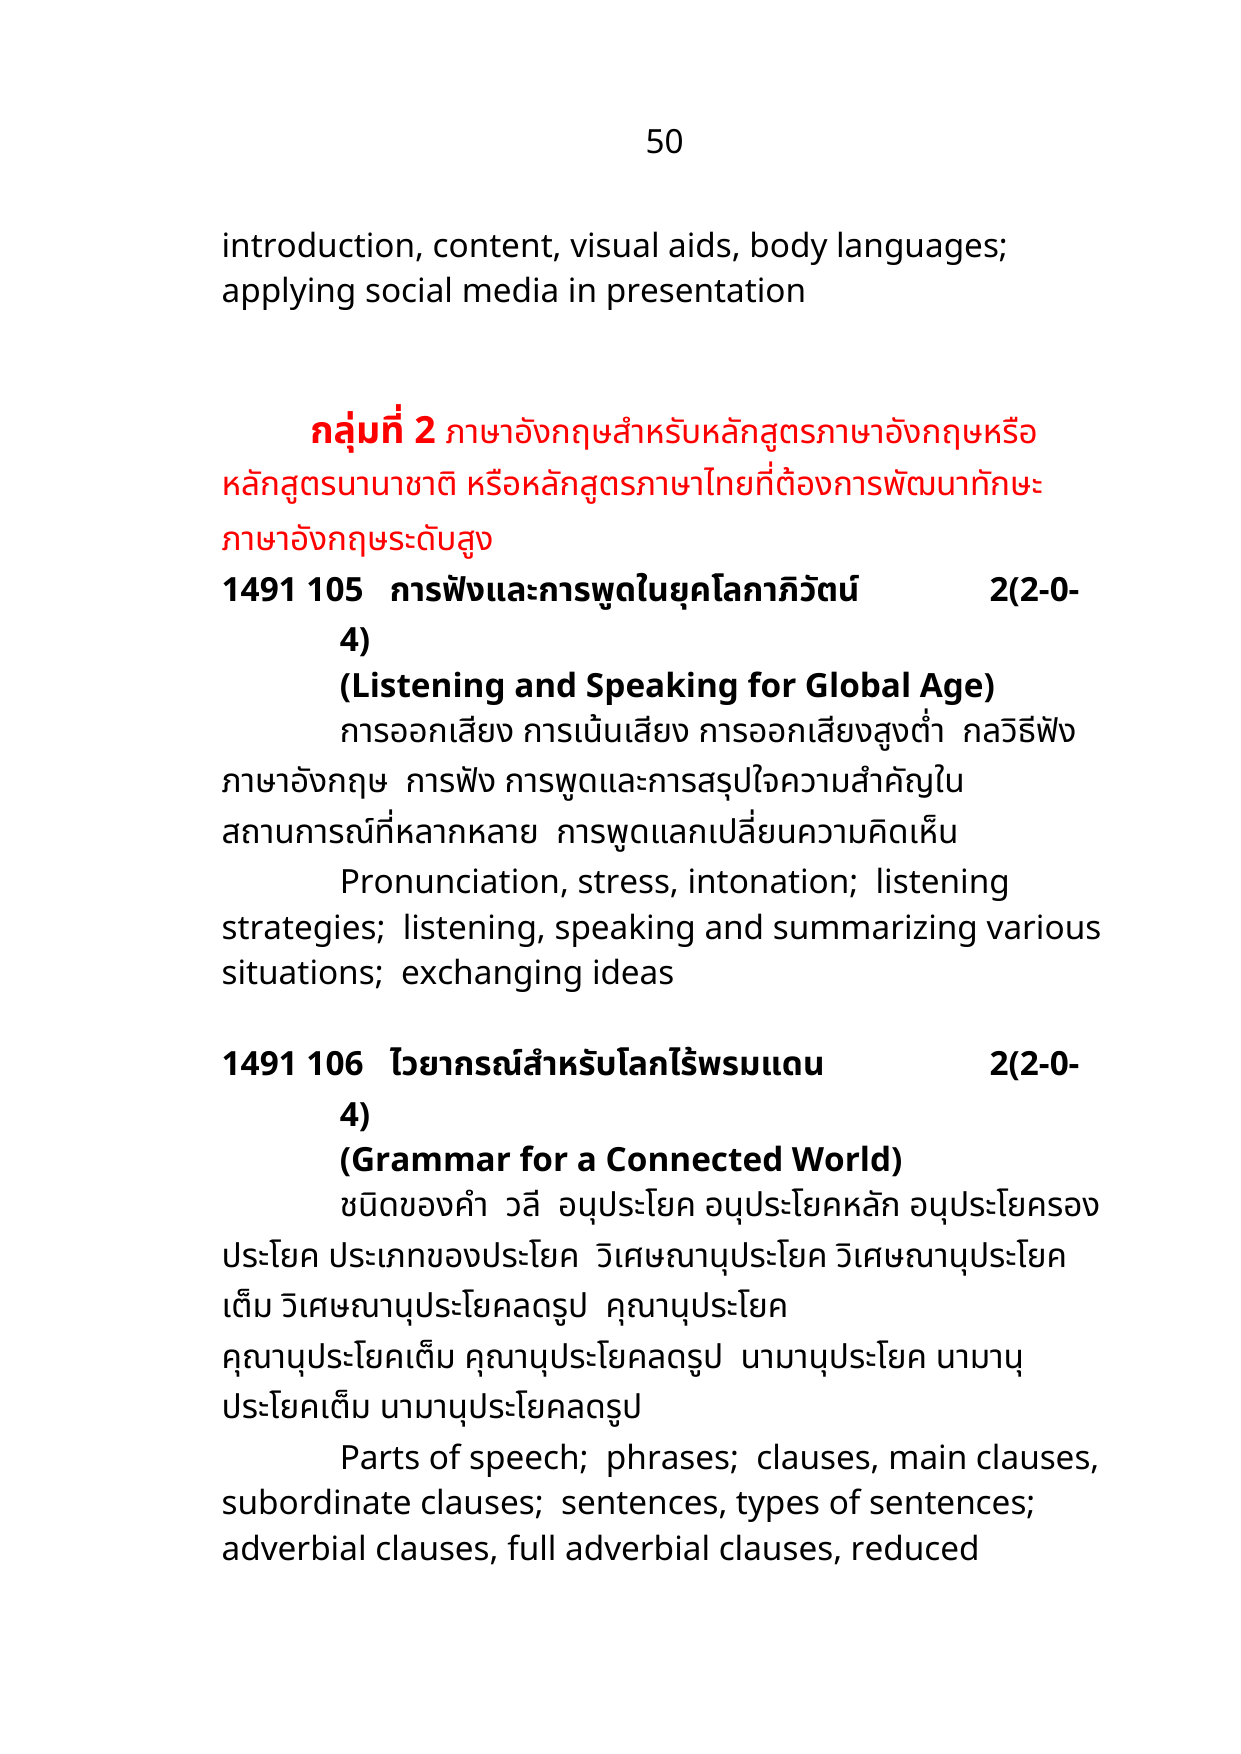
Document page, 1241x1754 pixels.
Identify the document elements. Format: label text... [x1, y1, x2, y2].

text การออกเสียง การเน้นเสียง การออกเสียงสูงต่ำ กลวิธีฟังภาษาอังกฤษ การฟัง การพูดและการสรุปใจความสำคัญในสถานการณ์ที่หลากหลาย การพูดแลกเปลี่ยนความคิดเห็น [221, 707, 1107, 858]
text 1491 105 การฟังและการพูดในยุคโลกาภิวัตน์ 2(2-0-4) (Listening and Speaking for Global Age) [221, 566, 1107, 707]
text Pronunciation, stress, intonation; listening strategies; listening, speaking and summarizing various situations; exchanging ideas [221, 858, 1107, 994]
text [221, 221, 1107, 312]
text 1491 106 ไวยากรณ์สำหรับโลกไร้พรมแดน 2(2-0-4) (Grammar for a Connected World) [221, 1040, 1107, 1181]
text กลุ่มที่ 2 ภาษาอังกฤษสำหรับหลักสูตรภาษาอังกฤษหรือหลักสูตรนานาชาติ หรือหลักสูตรภาษาไทยที่ต้องการพัฒนาทักษะภาษาอังกฤษระดับสูง [221, 403, 1107, 566]
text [221, 1433, 1107, 1570]
text ชนิดของคำ วลี อนุประโยค อนุประโยคหลัก อนุประโยครอง ประโยค ประเภทของประโยค วิเศษณานุประโยค วิเศษณานุประโยคเต็ม วิเศษณานุประโยคลดรูป คุณานุประโยค คุณานุประโยคเต็ม คุณานุประโยคลดรูป นามานุประโยค นามานุประโยคเต็ม นามานุประโยคลดรูป [221, 1181, 1107, 1433]
